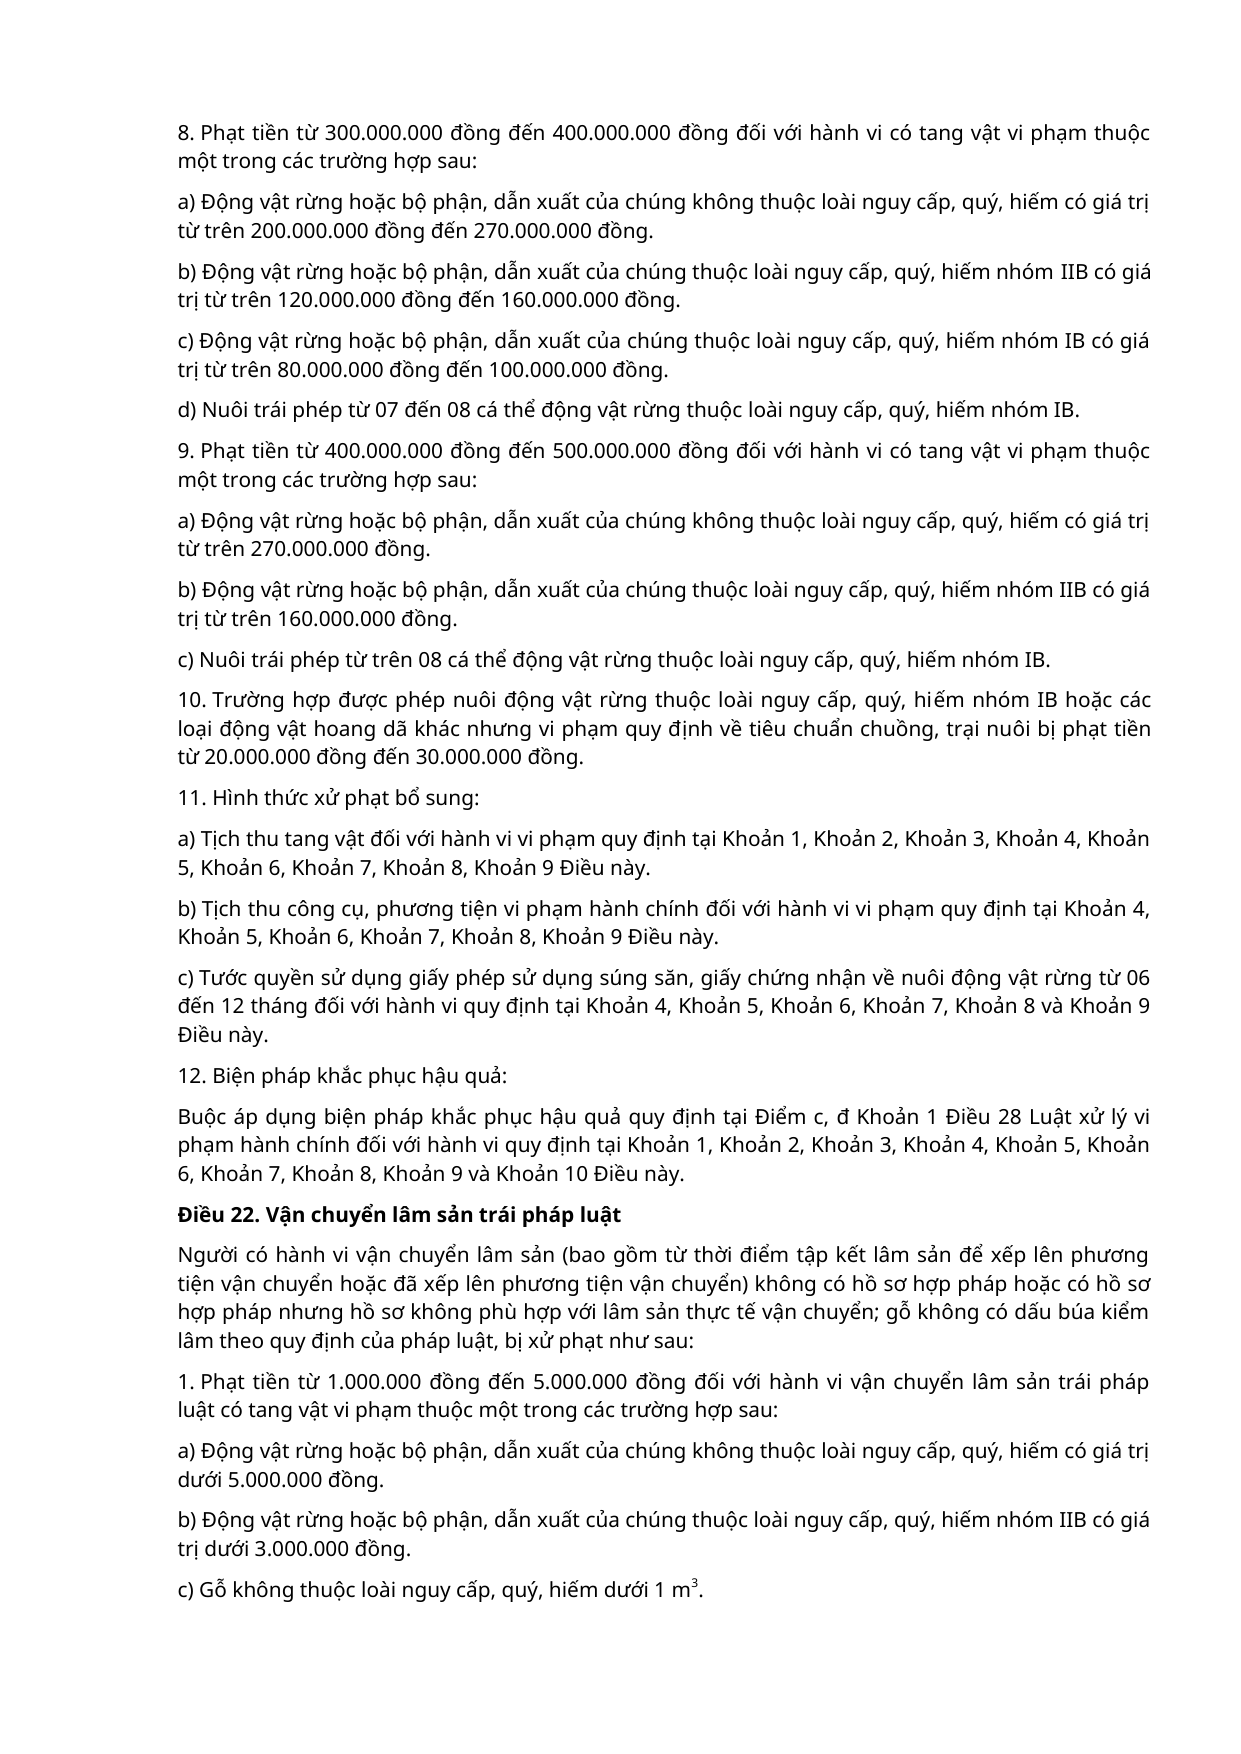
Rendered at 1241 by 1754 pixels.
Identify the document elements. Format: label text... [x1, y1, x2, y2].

text 11. Hình thức xử phạt bổ sung: [177, 783, 1152, 812]
text a) Động vật rừng hoặc bộ phận, dẫn xuất của chúng không thuộc loài nguy cấp, quý, hiếm có giá trị từ trên 270.000.000 đồng. [177, 506, 1152, 563]
text b) Động vật rừng hoặc bộ phận, dẫn xuất của chúng thuộc loài nguy cấp, quý, hiếm nhóm IIB có giá trị dưới 3.000.000 đồng. [177, 1506, 1152, 1562]
text b) Tịch thu công cụ, phương tiện vi phạm hành chính đối với hành vi vi phạm quy định tại Khoản 4, Khoản 5, Khoản 6, Khoản 7, Khoản 8, Khoản 9 Điều này. [177, 894, 1152, 951]
text c) Tước quyền sử dụng giấy phép sử dụng súng săn, giấy chứng nhận về nuôi động vật rừng từ 06 đến 12 tháng đối với hành vi quy định tại Khoản 4, Khoản 5, Khoản 6, Khoản 7, Khoản 8 và Khoản 9 Điều này. [177, 963, 1152, 1048]
text c) Nuôi trái phép từ trên 08 cá thể động vật rừng thuộc loài nguy cấp, quý, hiếm nhóm IB. [177, 645, 1152, 673]
text 8. Phạt tiền từ 300.000.000 đồng đến 400.000.000 đồng đối với hành vi có tang vật vi phạm thuộc một trong các trường hợp sau: [177, 118, 1152, 175]
text 12. Biện pháp khắc phục hậu quả: [177, 1061, 1152, 1089]
text b) Động vật rừng hoặc bộ phận, dẫn xuất của chúng thuộc loài nguy cấp, quý, hiếm nhóm IIB có giá trị từ trên 120.000.000 đồng đến 160.000.000 đồng. [177, 257, 1152, 314]
text 10. Trường hợp được phép nuôi động vật rừng thuộc loài nguy cấp, quý, hiếm nhóm IB hoặc các loại động vật hoang dã khác nhưng vi phạm quy định về tiêu chuẩn chuồng, trại nuôi bị phạt tiền từ 20.000.000 đồng đến 30.000.000 đồng. [177, 686, 1152, 771]
text Người có hành vi vận chuyển lâm sản (bao gồm từ thời điểm tập kết lâm sản để xếp lên phương tiện vận chuyển hoặc đã xếp lên phương tiện vận chuyển) không có hồ sơ hợp pháp hoặc có hồ sơ hợp pháp nhưng hồ sơ không phù hợp với lâm sản thực tế vận chuyển; gỗ không có dấu búa kiểm lâm theo quy định của pháp luật, bị xử phạt như sau: [177, 1241, 1152, 1354]
text c) Gỗ không thuộc loài nguy cấp, quý, hiếm dưới 1 m3. [177, 1575, 1152, 1603]
text a) Động vật rừng hoặc bộ phận, dẫn xuất của chúng không thuộc loài nguy cấp, quý, hiếm có giá trị từ trên 200.000.000 đồng đến 270.000.000 đồng. [177, 187, 1152, 244]
text a) Động vật rừng hoặc bộ phận, dẫn xuất của chúng không thuộc loài nguy cấp, quý, hiếm có giá trị dưới 5.000.000 đồng. [177, 1436, 1152, 1493]
text Buộc áp dụng biện pháp khắc phục hậu quả quy định tại Điểm c, đ Khoản 1 Điều 28 Luật xử lý vi phạm hành chính đối với hành vi quy định tại Khoản 1, Khoản 2, Khoản 3, Khoản 4, Khoản 5, Khoản 6, Khoản 7, Khoản 8, Khoản 9 và Khoản 10 Điều này. [177, 1102, 1152, 1187]
text Điều 22. Vận chuyển lâm sản trái pháp luật [177, 1200, 1152, 1228]
text c) Động vật rừng hoặc bộ phận, dẫn xuất của chúng thuộc loài nguy cấp, quý, hiếm nhóm IB có giá trị từ trên 80.000.000 đồng đến 100.000.000 đồng. [177, 326, 1152, 383]
text 1. Phạt tiền từ 1.000.000 đồng đến 5.000.000 đồng đối với hành vi vận chuyển lâm sản trái pháp luật có tang vật vi phạm thuộc một trong các trường hợp sau: [177, 1367, 1152, 1424]
text 9. Phạt tiền từ 400.000.000 đồng đến 500.000.000 đồng đối với hành vi có tang vật vi phạm thuộc một trong các trường hợp sau: [177, 437, 1152, 493]
text b) Động vật rừng hoặc bộ phận, dẫn xuất của chúng thuộc loài nguy cấp, quý, hiếm nhóm IIB có giá trị từ trên 160.000.000 đồng. [177, 575, 1152, 632]
text d) Nuôi trái phép từ 07 đến 08 cá thể động vật rừng thuộc loài nguy cấp, quý, hiếm nhóm IB. [177, 396, 1152, 424]
text a) Tịch thu tang vật đối với hành vi vi phạm quy định tại Khoản 1, Khoản 2, Khoản 3, Khoản 4, Khoản 5, Khoản 6, Khoản 7, Khoản 8, Khoản 9 Điều này. [177, 824, 1152, 881]
